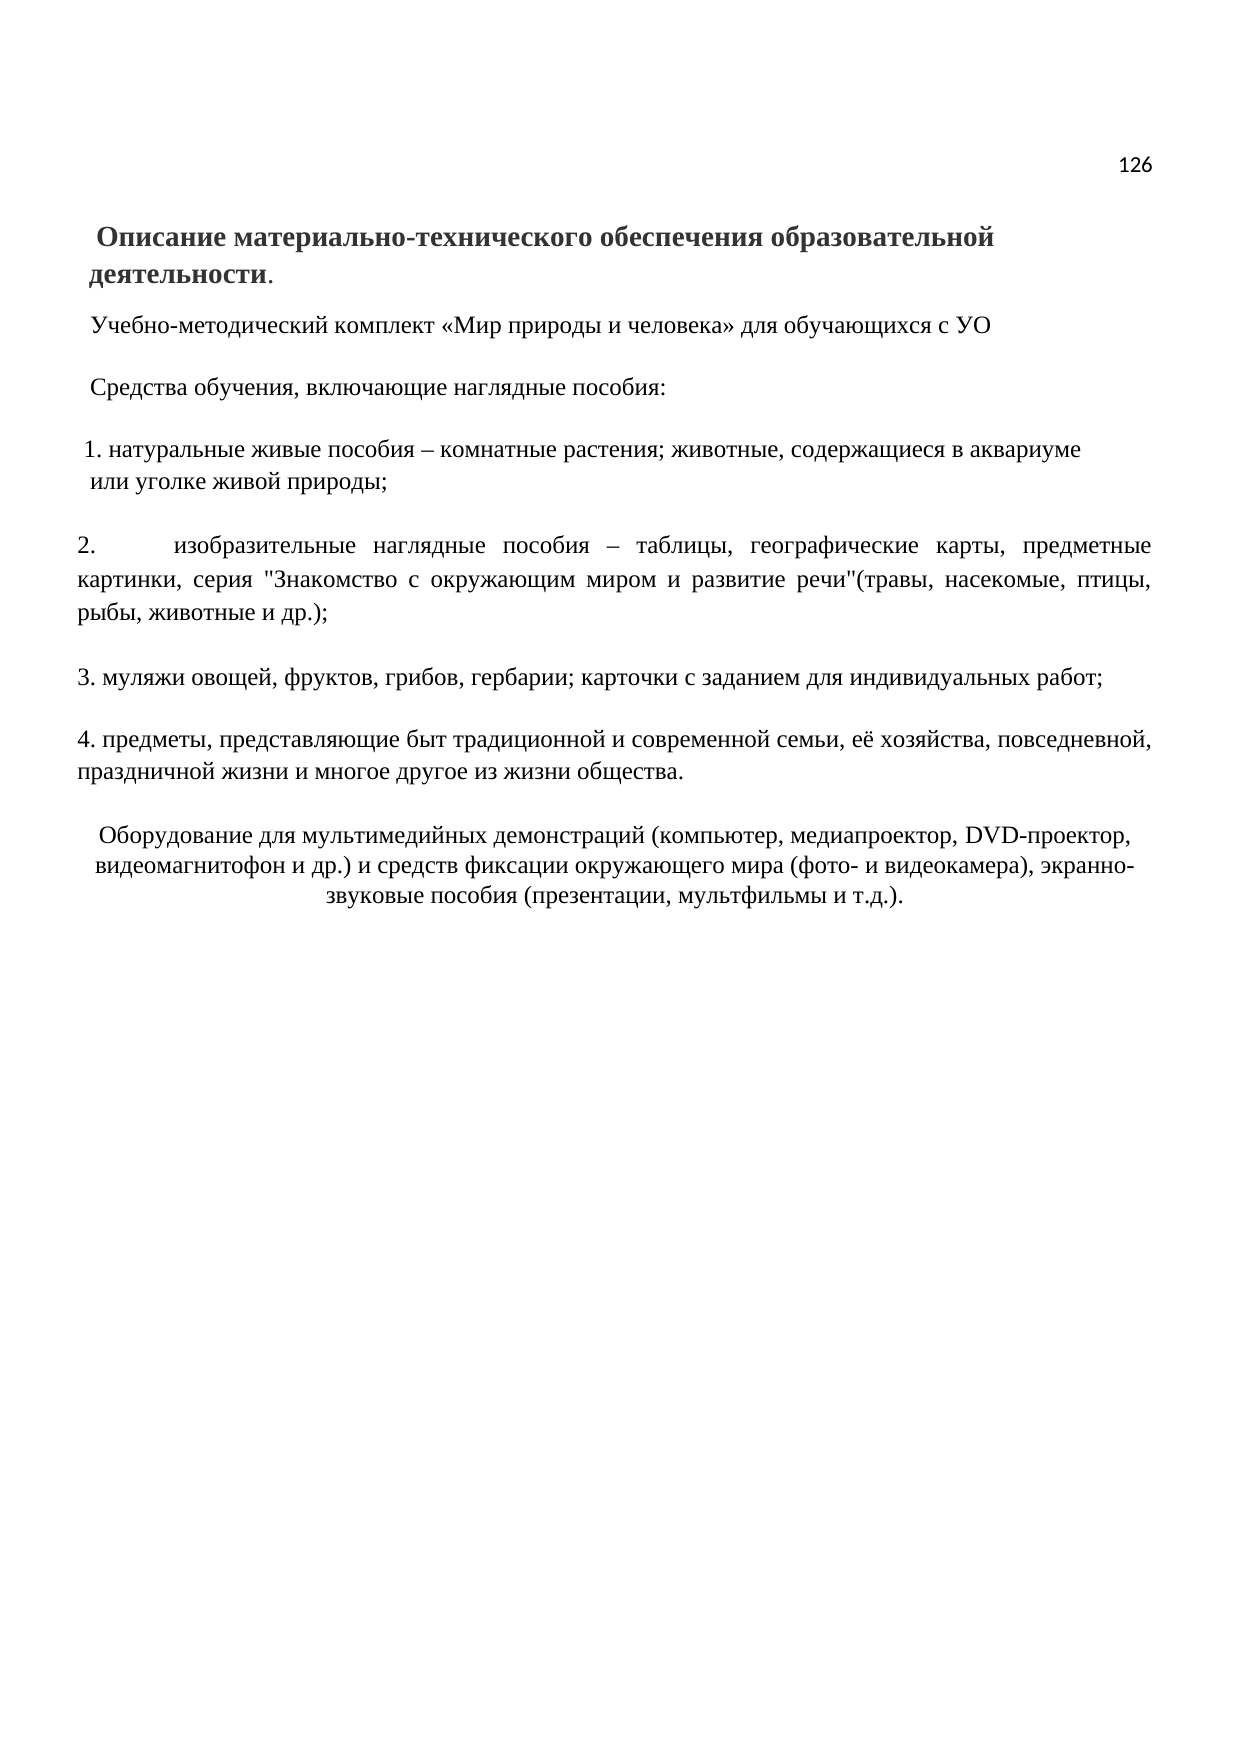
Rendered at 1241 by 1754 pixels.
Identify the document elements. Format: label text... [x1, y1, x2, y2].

text Описание материально-технического обеспечения образовательной деятельности. [89, 219, 1153, 290]
text или уголке живой природы; [90, 466, 1067, 495]
text Оборудование для мультимедийных демонстраций (компьютер, медиапроектор, DVD-проектор, видеомагнитофон и др.) и средств фиксации окружающего мира (фото- и видеокамера), экранно- звуковые пособия (презентации, мультфильмы и т.д.). [77, 820, 1153, 909]
text Средства обучения, включающие наглядные пособия: [90, 372, 1067, 400]
text 3. муляжи овощей, фруктов, грибов, гербарии; карточки с заданием для индивидуальных работ; [77, 662, 1153, 691]
text 4. предметы, представляющие быт традиционной и современной семьи, её хозяйства, повседневной, праздничной жизни и многое другое из жизни общества. [77, 724, 1153, 785]
text 126 [77, 150, 1153, 178]
text Учебно-методический комплект «Мир природы и человека» для обучающихся с УО [90, 311, 1067, 339]
text 2. изобразительные наглядные пособия – таблицы, географические карты, предметные картинки, серия "Знакомство с окружающим миром и развитие речи"(травы, насекомые, птицы, рыбы, животные и др.); [77, 531, 1153, 625]
text 1. натуральные живые пособия – комнатные растения; животные, содержащиеся в аквариуме [77, 434, 1153, 463]
